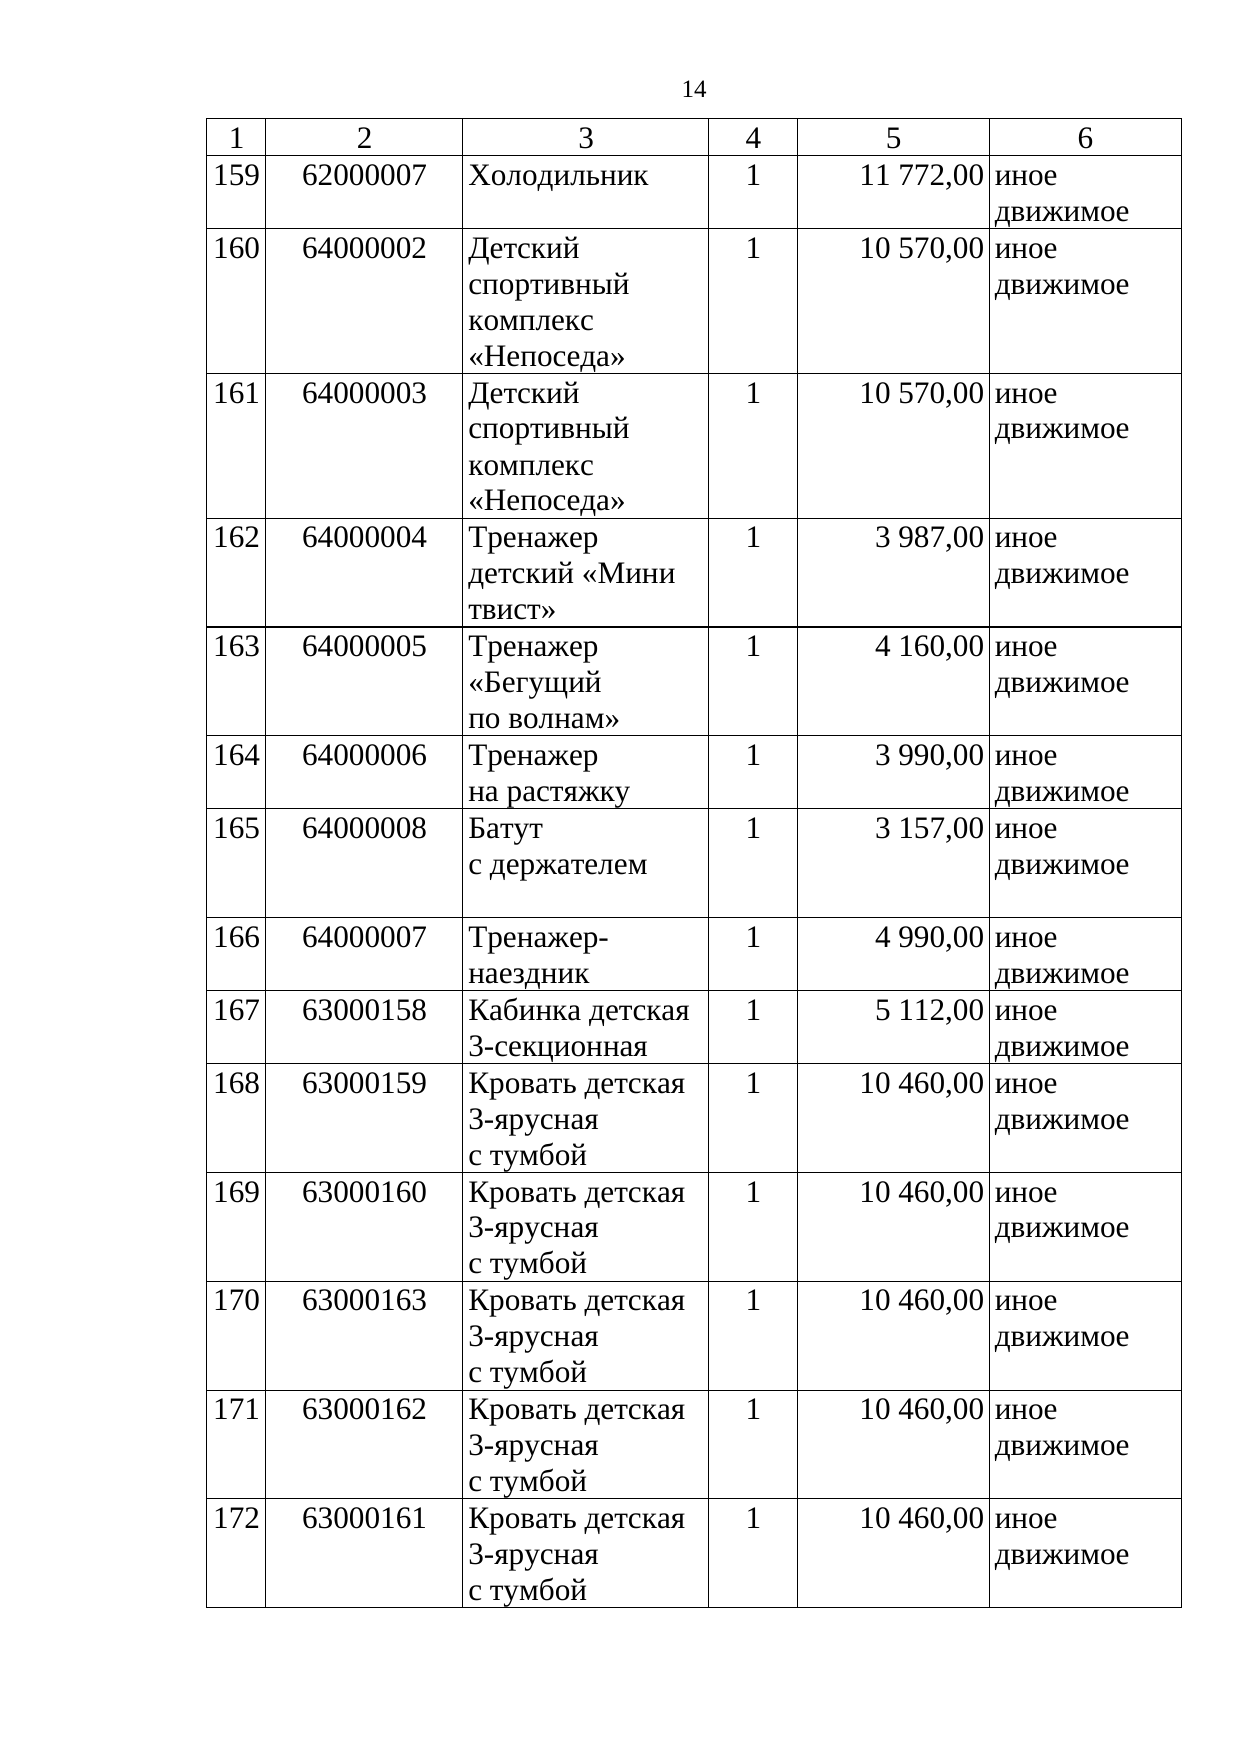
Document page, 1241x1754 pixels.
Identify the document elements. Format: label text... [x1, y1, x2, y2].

table_cell Кровать детская 3-ярусная с тумбой [463, 1173, 708, 1281]
table_cell 1 [709, 736, 797, 808]
table_cell 169 [207, 1173, 265, 1281]
table_cell 161 [207, 374, 265, 518]
table_cell иное движимое [990, 628, 1181, 735]
table_cell 1 [709, 1282, 797, 1389]
table_cell Тренажер «Бегущий по волнам» [463, 628, 708, 735]
table_cell 63000158 [266, 991, 462, 1063]
table_cell Тренажер на растяжку [463, 736, 708, 808]
table_cell 64000003 [266, 374, 462, 518]
table_cell 1 [709, 1064, 797, 1172]
table_cell 163 [207, 628, 265, 735]
table_cell 172 [207, 1499, 265, 1607]
table_cell 160 [207, 229, 265, 373]
table_cell иное движимое [990, 736, 1181, 808]
table_cell Тренажер-наездник [463, 918, 708, 990]
table_cell 1 [709, 374, 797, 518]
table_cell 63000162 [266, 1391, 462, 1498]
table_cell 10 570,00 [798, 229, 989, 373]
table_cell Детский спортивный комплекс «Непоседа» [463, 374, 708, 518]
table_cell 1 [709, 1391, 797, 1498]
table_cell 1 [709, 991, 797, 1063]
table_cell иное движимое [990, 1282, 1181, 1389]
table_cell 64000008 [266, 809, 462, 917]
table_cell 64000007 [266, 918, 462, 990]
table_cell 165 [207, 809, 265, 917]
table_cell иное движимое [990, 1173, 1181, 1281]
table_header 2 [266, 119, 462, 155]
table_cell Кровать детская 3-ярусная с тумбой [463, 1499, 708, 1607]
table_cell 10 460,00 [798, 1499, 989, 1607]
table_cell 3 990,00 [798, 736, 989, 808]
table_cell 1 [709, 628, 797, 735]
table_cell 164 [207, 736, 265, 808]
table_cell 10 460,00 [798, 1282, 989, 1389]
table_cell иное движимое [990, 991, 1181, 1063]
table_cell 1 [709, 156, 797, 228]
table_cell иное движимое [990, 918, 1181, 990]
table_cell 171 [207, 1391, 265, 1498]
table_cell 1 [709, 519, 797, 626]
table_cell 1 [709, 918, 797, 990]
table_header 6 [990, 119, 1181, 155]
table_cell иное движимое [990, 374, 1181, 518]
table_cell 3 157,00 [798, 809, 989, 917]
table_header 4 [709, 119, 797, 155]
table_cell иное движимое [990, 1499, 1181, 1607]
table_cell 64000004 [266, 519, 462, 626]
table_cell Холодильник [463, 156, 708, 228]
table_cell 1 [709, 809, 797, 917]
table_cell 10 460,00 [798, 1173, 989, 1281]
table_cell 1 [709, 1499, 797, 1607]
table_cell 63000161 [266, 1499, 462, 1607]
table_cell 1 [709, 1173, 797, 1281]
table_cell иное движимое [990, 809, 1181, 917]
table_cell 1 [709, 229, 797, 373]
table_cell 167 [207, 991, 265, 1063]
table_cell 63000159 [266, 1064, 462, 1172]
table_cell 166 [207, 918, 265, 990]
table_header 1 [207, 119, 265, 155]
table_cell иное движимое [990, 229, 1181, 373]
table_cell Кровать детская 3-ярусная с тумбой [463, 1391, 708, 1498]
table_cell 4 160,00 [798, 628, 989, 735]
table_cell 168 [207, 1064, 265, 1172]
table_cell 64000005 [266, 628, 462, 735]
table_cell Кабинка детская 3-секционная [463, 991, 708, 1063]
table_cell иное движимое [990, 156, 1181, 228]
table_cell 159 [207, 156, 265, 228]
table_cell Кровать детская 3-ярусная с тумбой [463, 1282, 708, 1389]
table_cell Детский спортивный комплекс «Непоседа» [463, 229, 708, 373]
table_cell иное движимое [990, 519, 1181, 626]
table_cell 64000006 [266, 736, 462, 808]
table_header 3 [463, 119, 708, 155]
table_cell Батут с держателем [463, 809, 708, 917]
table_header 5 [798, 119, 989, 155]
table_cell Тренажер детский «Мини твист» [463, 519, 708, 626]
table_cell 11 772,00 [798, 156, 989, 228]
table_cell 170 [207, 1282, 265, 1389]
table_cell 10 570,00 [798, 374, 989, 518]
table_cell 10 460,00 [798, 1391, 989, 1498]
table_cell 62000007 [266, 156, 462, 228]
table_cell 10 460,00 [798, 1064, 989, 1172]
table_cell Кровать детская 3-ярусная с тумбой [463, 1064, 708, 1172]
table_cell 63000160 [266, 1173, 462, 1281]
table_cell 3 987,00 [798, 519, 989, 626]
table_cell иное движимое [990, 1391, 1181, 1498]
table_cell 4 990,00 [798, 918, 989, 990]
table_cell 5 112,00 [798, 991, 989, 1063]
table_cell иное движимое [990, 1064, 1181, 1172]
table_cell 64000002 [266, 229, 462, 373]
table_cell 63000163 [266, 1282, 462, 1389]
table_cell 162 [207, 519, 265, 626]
